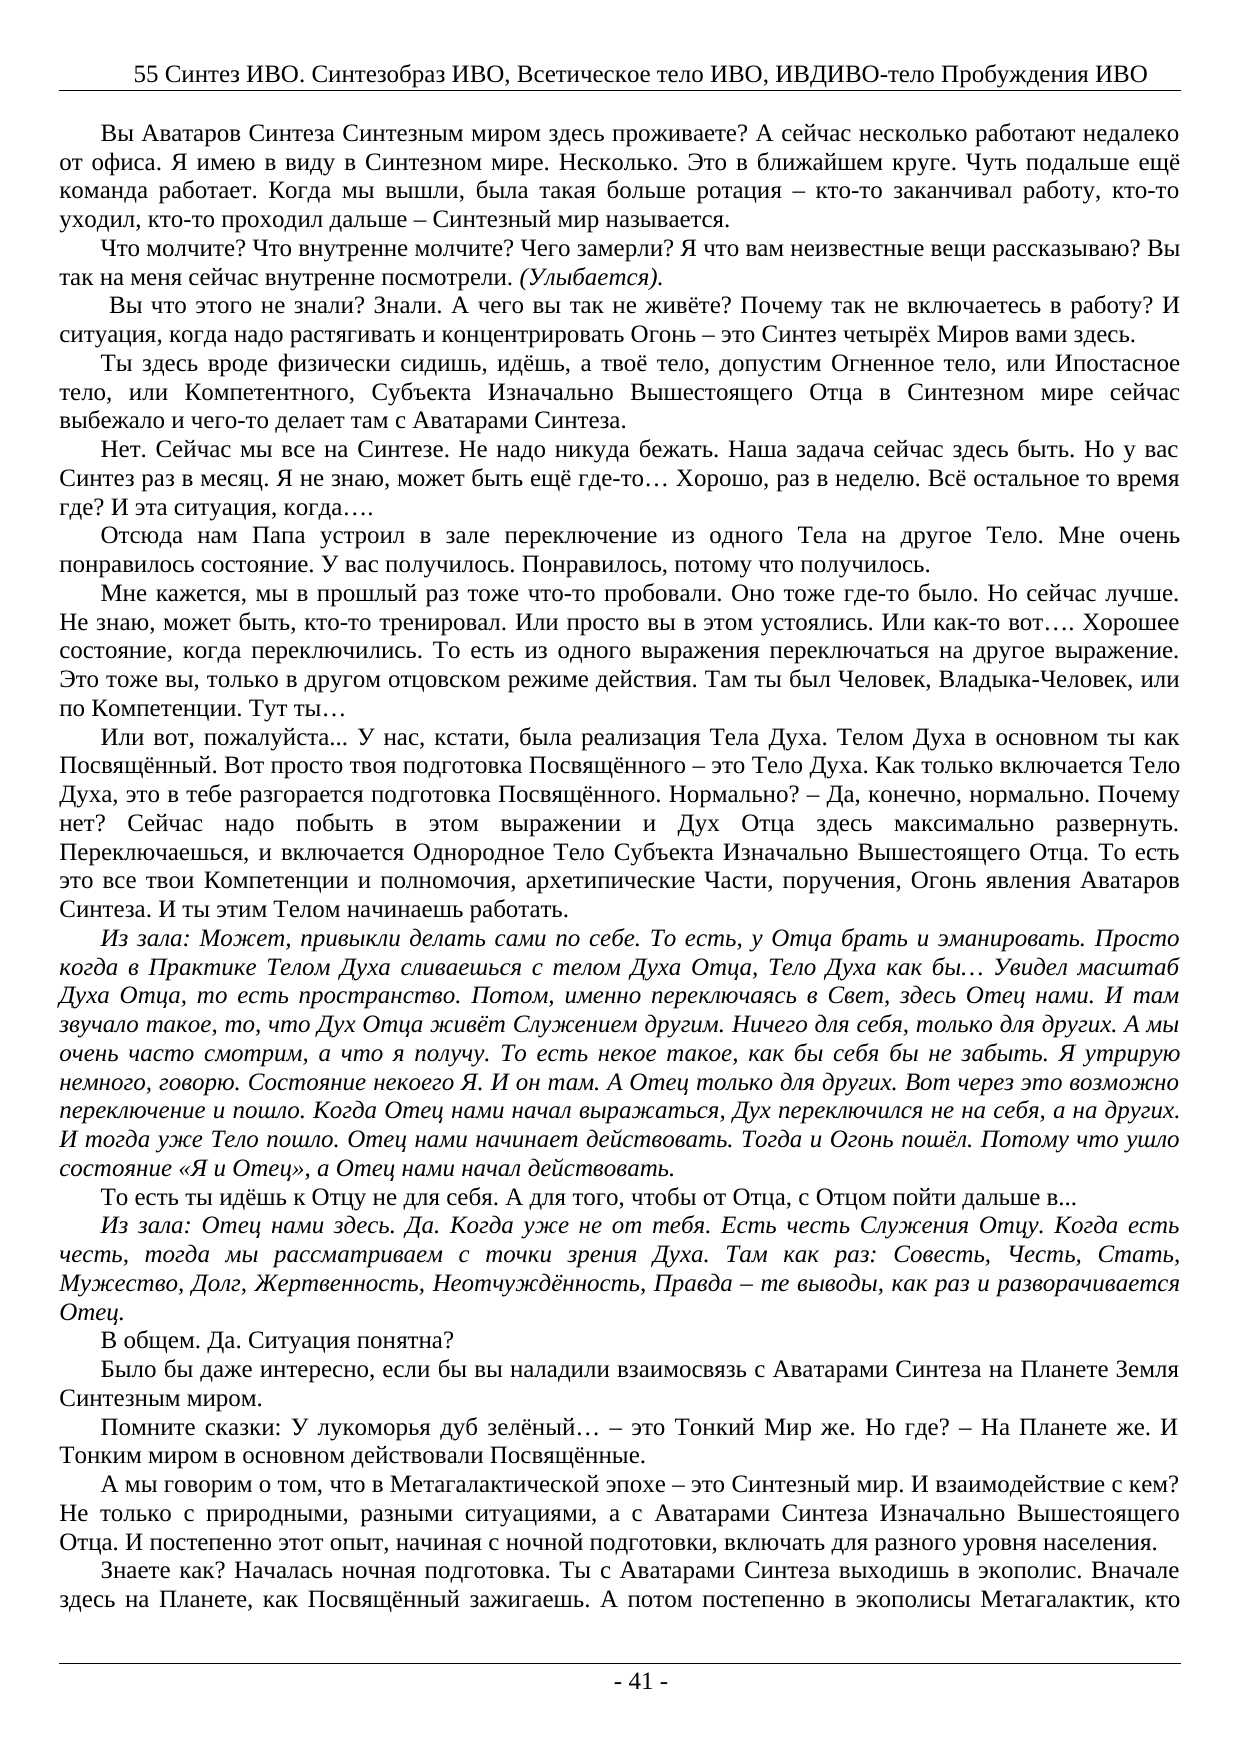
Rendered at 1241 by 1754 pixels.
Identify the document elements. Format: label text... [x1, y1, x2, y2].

text Что молчите? Что внутренне молчите? Чего замерли? Я что вам неизвестные вещи рассказываю? Вы так на меня сейчас внутренне посмотрели. (Улыбается). [59, 233, 1181, 291]
text Или вот, пожалуйста... У нас, кстати, была реализация Тела Духа. Телом Духа в основном ты как Посвящённый. Вот просто твоя подготовка Посвящённого – это Тело Духа. Как только включается Тело Духа, это в тебе разгорается подготовка Посвящённого. Нормально? – Да, конечно, нормально. Почему нет? Сейчас надо побыть в этом выражении и Дух Отца здесь максимально развернуть. Переключаешься, и включается Однородное Тело Субъекта Изначально Вышестоящего Отца. То есть это все твои Компетенции и полномочия, архетипические Части, поручения, Огонь явления Аватаров Синтеза. И ты этим Телом начинаешь работать. [59, 722, 1181, 923]
text Из зала: Может, привыкли делать сами по себе. То есть, у Отца брать и эманировать. Просто когда в Практике Телом Духа сливаешься с телом Духа Отца, Тело Духа как бы… Увидел масштаб Духа Отца, то есть пространство. Потом, именно переключаясь в Свет, здесь Отец нами. И там звучало такое, то, что Дух Отца живёт Служением другим. Ничего для себя, только для других. А мы очень часто смотрим, а что я получу. То есть некое такое, как бы себя бы не забыть. Я утрирую немного, говорю. Состояние некоего Я. И он там. А Отец только для других. Вот через это возможно переключение и пошло. Когда Отец нами начал выражаться, Дух переключился не на себя, а на других. И тогда уже Тело пошло. Отец нами начинает действовать. Тогда и Огонь пошёл. Потому что ушло состояние «Я и Отец», а Отец нами начал действовать. [59, 923, 1181, 1182]
text А мы говорим о том, что в Метагалактической эпохе – это Синтезный мир. И взаимодействие с кем? Не только с природными, разными ситуациями, а с Аватарами Синтеза Изначально Вышестоящего Отца. И постепенно этот опыт, начиная с ночной подготовки, включать для разного уровня населения. [59, 1469, 1181, 1556]
text Мне кажется, мы в прошлый раз тоже что-то пробовали. Оно тоже где-то было. Но сейчас лучше. Не знаю, может быть, кто-то тренировал. Или просто вы в этом устоялись. Или как-то вот…. Хорошее состояние, когда переключились. То есть из одного выражения переключаться на другое выражение. Это тоже вы, только в другом отцовском режиме действия. Там ты был Человек, Владыка-Человек, или по Компетенции. Тут ты… [59, 578, 1181, 722]
text Ты здесь вроде физически сидишь, идёшь, а твоё тело, допустим Огненное тело, или Ипостасное тело, или Компетентного, Субъекта Изначально Вышестоящего Отца в Синтезном мире сейчас выбежало и чего-то делает там с Аватарами Синтеза. [59, 348, 1181, 434]
text В общем. Да. Ситуация понятна? [59, 1326, 1181, 1354]
text Помните сказки: У лукоморья дуб зелёный… – это Тонкий Мир же. Но где? – На Планете же. И Тонким миром в основном действовали Посвящённые. [59, 1412, 1181, 1469]
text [59, 1556, 1181, 1613]
text Было бы даже интересно, если бы вы наладили взаимосвязь с Аватарами Синтеза на Планете Земля Синтезным миром. [59, 1354, 1181, 1412]
text Вы Аватаров Синтеза Синтезным миром здесь проживаете? А сейчас несколько работают недалеко от офиса. Я имею в виду в Синтезном мире. Несколько. Это в ближайшем круге. Чуть подальше ещё команда работает. Когда мы вышли, была такая больше ротация – кто-то заканчивал работу, кто-то уходил, кто-то проходил дальше – Синтезный мир называется. [59, 118, 1181, 233]
text Нет. Сейчас мы все на Синтезе. Не надо никуда бежать. Наша задача сейчас здесь быть. Но у вас Синтез раз в месяц. Я не знаю, может быть ещё где-то… Хорошо, раз в неделю. Всё остальное то время где? И эта ситуация, когда…. [59, 434, 1181, 521]
text То есть ты идёшь к Отцу не для себя. А для того, чтобы от Отца, с Отцом пойти дальше в... [59, 1182, 1181, 1211]
text Вы что этого не знали? Знали. А чего вы так не живёте? Почему так не включаетесь в работу? И ситуация, когда надо растягивать и концентрировать Огонь – это Синтез четырёх Миров вами здесь. [59, 291, 1181, 348]
text Из зала: Отец нами здесь. Да. Когда уже не от тебя. Есть честь Служения Отцу. Когда есть честь, тогда мы рассматриваем с точки зрения Духа. Там как раз: Совесть, Честь, Стать, Мужество, Долг, Жертвенность, Неотчуждённость, Правда – те выводы, как раз и разворачивается Отец. [59, 1211, 1181, 1326]
text Отсюда нам Папа устроил в зале переключение из одного Тела на другое Тело. Мне очень понравилось состояние. У вас получилось. Понравилось, потому что получилось. [59, 521, 1181, 578]
